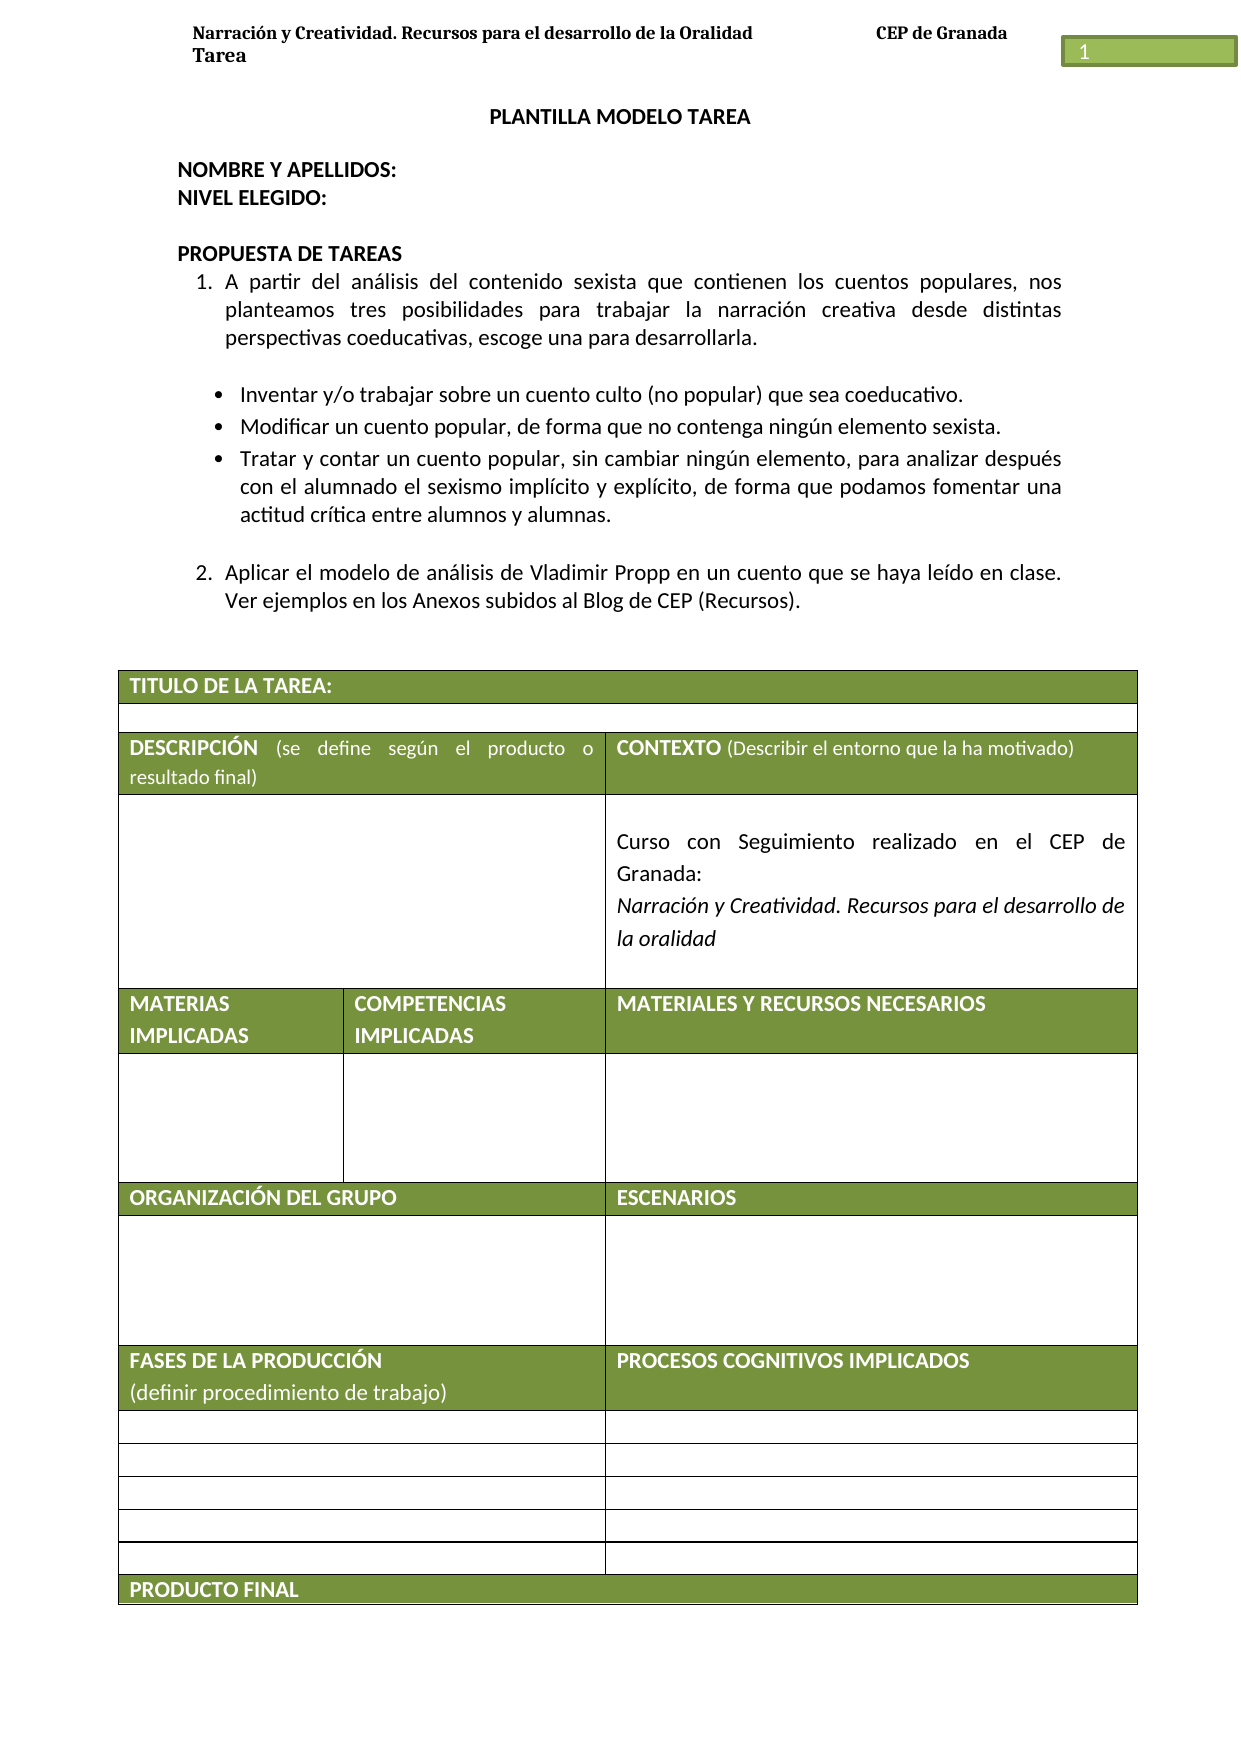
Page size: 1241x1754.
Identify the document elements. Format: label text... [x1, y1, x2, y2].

table_cell DESCRIPCIÓN (se define según el producto o resultado final) [119, 733, 605, 794]
table_cell ORGANIZACIÓN DEL GRUPO [119, 1183, 605, 1215]
table_cell [119, 795, 605, 988]
table_cell [119, 1477, 605, 1508]
table_cell MATERIAS IMPLICADAS [119, 989, 343, 1053]
table_cell FASES DE LA PRODUCCIÓN (definir procedimiento de trabajo) [119, 1346, 605, 1410]
table_cell CONTEXTO (Describir el entorno que la ha motivado) [606, 733, 1137, 794]
table_cell [119, 1216, 605, 1345]
table_cell ESCENARIOS [606, 1183, 1137, 1215]
table_cell Curso con Seguimiento realizado en el CEP de Granada: Narración y Creatividad. Recursos para el desarrollo de la oralidad [606, 795, 1137, 988]
table_cell [606, 1543, 1137, 1574]
list A partir del análisis del contenido sexista que contienen los cuentos populares, nos planteamos tres posibilidades para trabajar la narración creativa desde distintas perspectivas coeducativas, escoge una para desarrollarla. [195, 267, 1063, 351]
table_cell [119, 1444, 605, 1476]
list Tratar y contar un cuento popular, sin cambiar ningún elemento, para analizar después con el alumnado el sexismo implícito y explícito, de forma que podamos fomentar una actitud crítica entre alumnos y alumnas. [215, 444, 1063, 528]
table_cell [119, 1543, 605, 1574]
table_header TITULO DE LA TAREA: [119, 671, 1137, 703]
table_cell MATERIALES Y RECURSOS NECESARIOS [606, 989, 1137, 1053]
list Aplicar el modelo de análisis de Vladimir Propp en un cuento que se haya leído en clase. Ver ejemplos en los Anexos subidos al Blog de CEP (Recursos). [195, 558, 1063, 614]
table_cell [606, 1444, 1137, 1476]
list Modificar un cuento popular, de forma que no contenga ningún elemento sexista. [215, 412, 1063, 440]
list Inventar y/o trabajar sobre un cuento culto (no popular) que sea coeducativo. [215, 380, 1063, 408]
table_cell [344, 1054, 605, 1182]
text NIVEL ELEGIDO: [177, 183, 1063, 211]
table_cell [606, 1054, 1137, 1182]
table_cell [119, 1510, 605, 1541]
table_cell [119, 1411, 605, 1443]
table_cell [119, 704, 1137, 732]
table_cell PRODUCTO FINAL [119, 1575, 1137, 1603]
table_cell [606, 1216, 1137, 1345]
table_cell [606, 1411, 1137, 1443]
text PROPUESTA DE TAREAS [177, 239, 1063, 267]
table_cell [119, 1054, 343, 1182]
table_cell COMPETENCIAS IMPLICADAS [344, 989, 605, 1053]
text PLANTILLA MODELO TAREA [177, 102, 1063, 130]
text NOMBRE Y APELLIDOS: [177, 155, 1063, 183]
table_cell [606, 1510, 1137, 1541]
table_cell [606, 1477, 1137, 1508]
table_cell PROCESOS COGNITIVOS IMPLICADOS [606, 1346, 1137, 1410]
